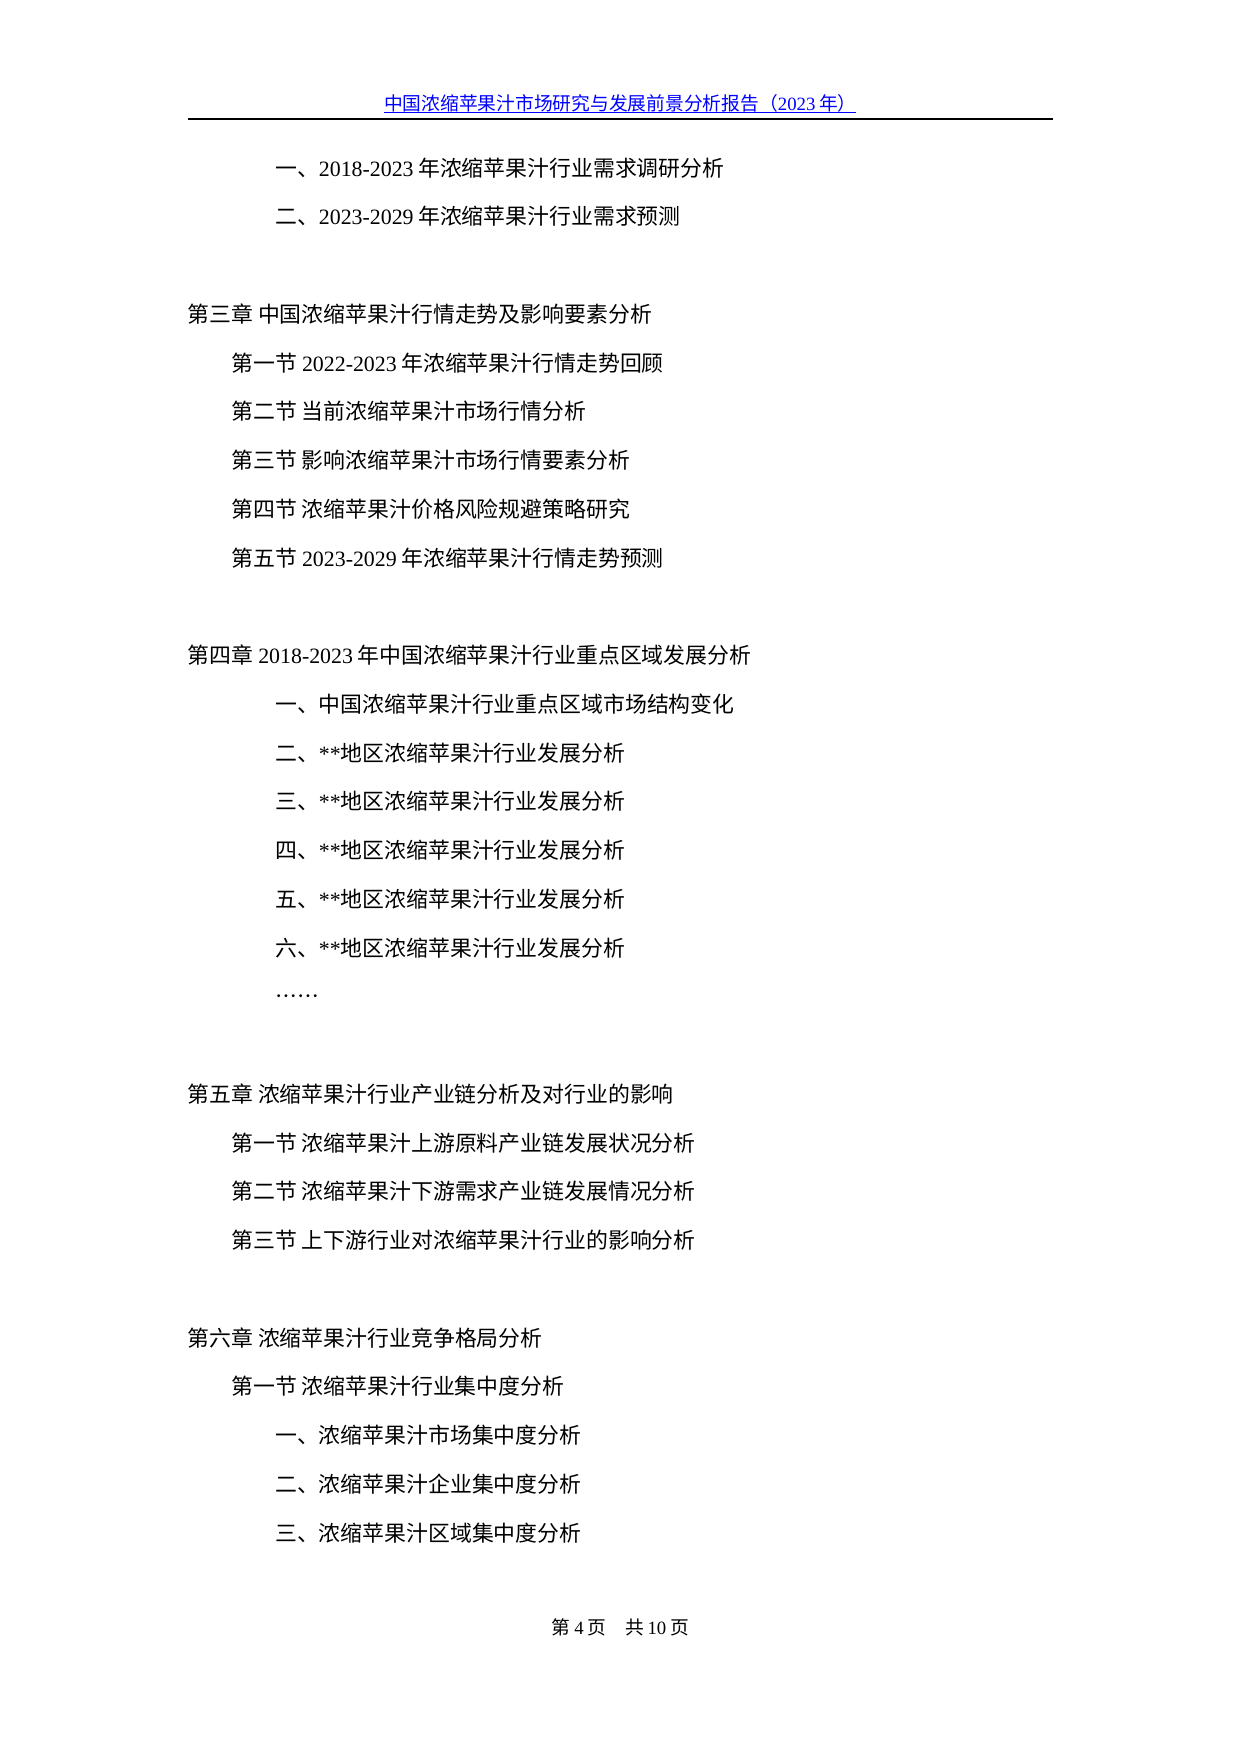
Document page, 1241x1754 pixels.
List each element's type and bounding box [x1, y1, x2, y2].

text [187, 150, 1053, 1548]
